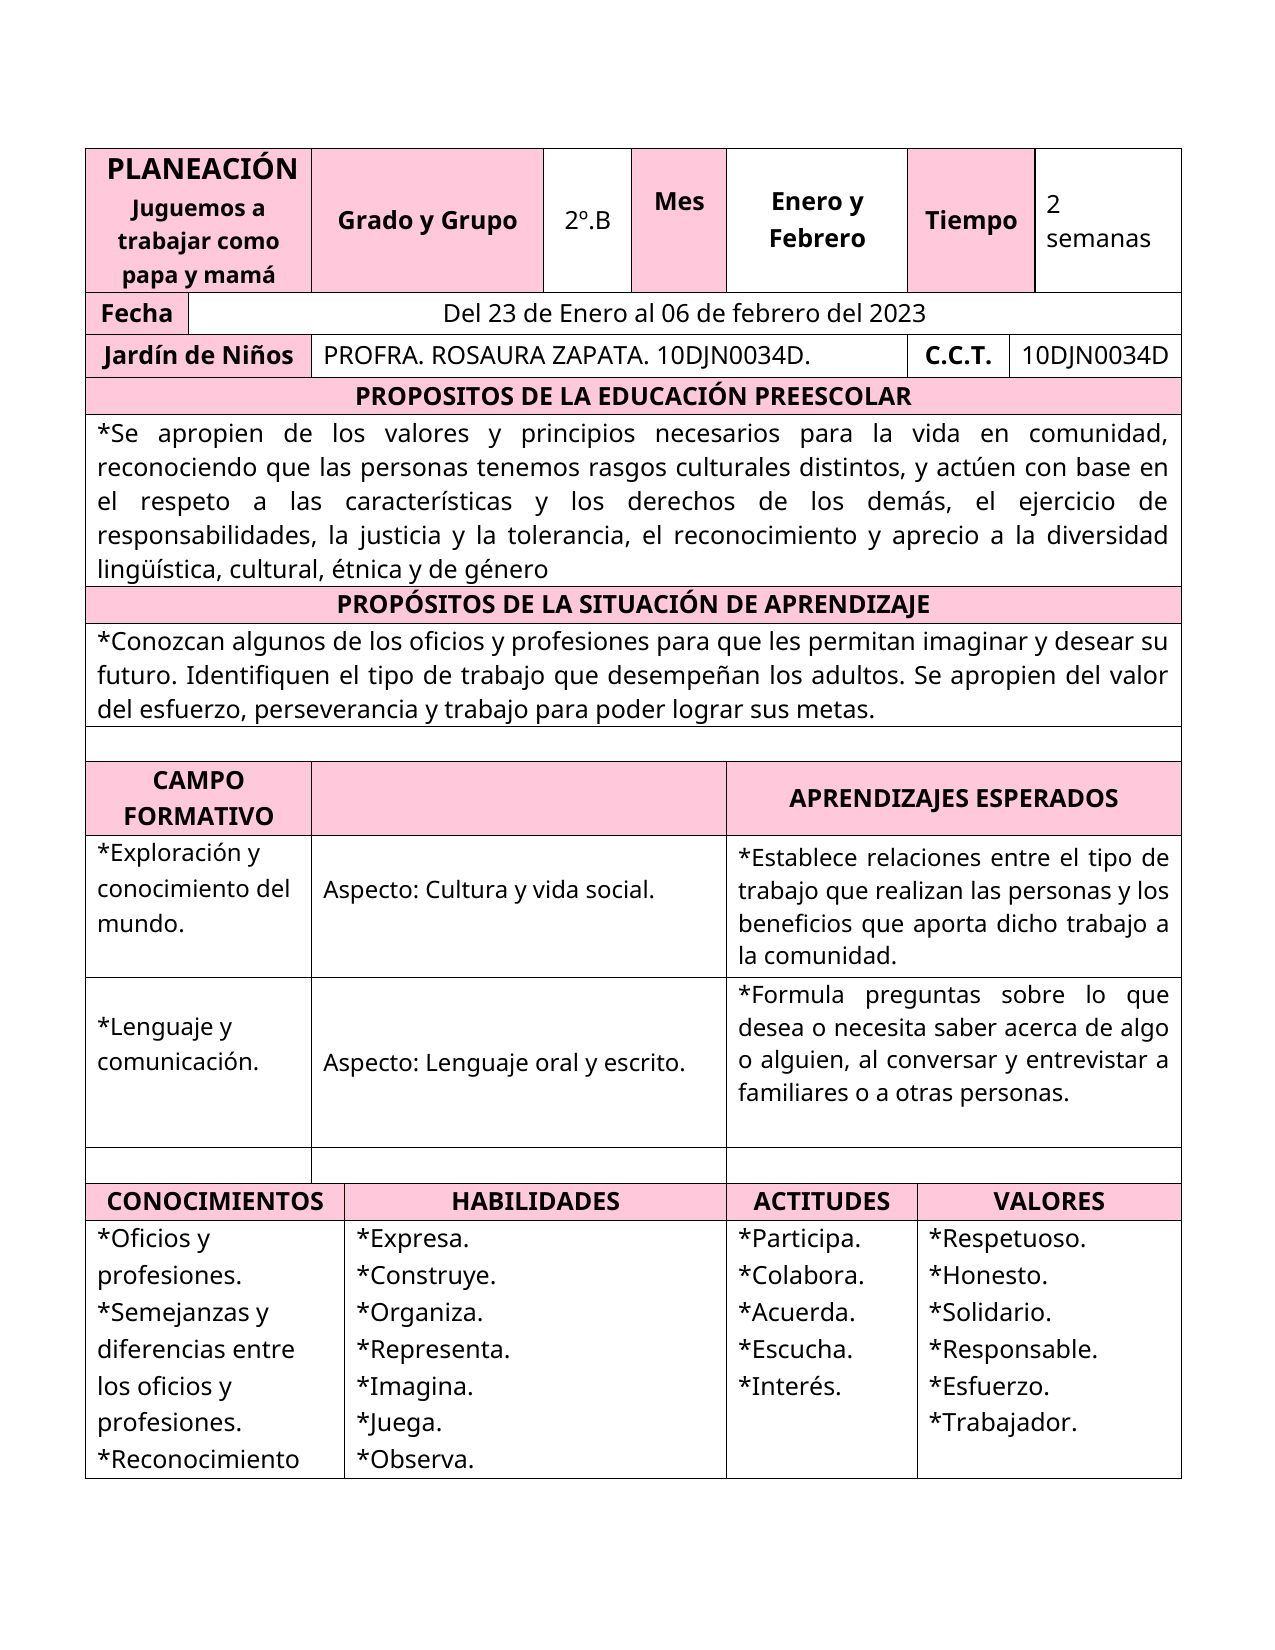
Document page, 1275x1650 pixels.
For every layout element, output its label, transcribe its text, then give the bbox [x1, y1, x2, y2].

table_cell APRENDIZAJES ESPERADOS [727, 762, 1181, 835]
table_cell *Exploración y conocimiento del mundo. [86, 836, 311, 977]
table_header Grado y Grupo [312, 149, 543, 292]
table_cell VALORES [918, 1184, 1181, 1220]
table_cell *Establece relaciones entre el tipo de trabajo que realizan las personas y los beneficios que aporta dicho trabajo a la comunidad. [727, 836, 1181, 977]
table_cell C.C.T. [908, 335, 1009, 377]
table_cell [727, 1148, 1181, 1183]
table_header Tiempo [908, 149, 1034, 292]
table_cell Aspecto: Cultura y vida social. [312, 836, 726, 977]
table_cell ACTITUDES [727, 1184, 917, 1220]
table_cell HABILIDADES [345, 1184, 726, 1220]
table_header 2º.B [544, 149, 631, 292]
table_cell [345, 1221, 726, 1478]
table_cell [86, 1148, 311, 1183]
table_cell [86, 727, 1181, 761]
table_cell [918, 1221, 1181, 1478]
table_cell 10DJN0034D [1010, 335, 1181, 377]
table_cell Jardín de Niños [86, 335, 311, 377]
table_cell *Conozcan algunos de los oficios y profesiones para que les permitan imaginar y desear su futuro. Identifiquen el tipo de trabajo que desempeñan los adultos. Se apropien del valor del esfuerzo, perseverancia y trabajo para poder lograr sus metas. [86, 624, 1181, 726]
table_cell Fecha [86, 293, 188, 334]
table_cell CAMPO FORMATIVO [86, 762, 311, 835]
table_header Enero y Febrero [727, 149, 907, 292]
table_cell Del 23 de Enero al 06 de febrero del 2023 [189, 293, 1181, 334]
table_cell Aspecto: Lenguaje oral y escrito. [312, 978, 726, 1147]
table_cell PROPÓSITOS DE LA SITUACIÓN DE APRENDIZAJE [86, 587, 1181, 623]
table_header Mes [632, 149, 726, 292]
table_cell [312, 762, 726, 835]
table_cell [727, 1221, 917, 1478]
table_cell *Formula preguntas sobre lo que desea o necesita saber acerca de algo o alguien, al conversar y entrevistar a familiares o a otras personas. [727, 978, 1181, 1147]
table_cell PROFRA. ROSAURA ZAPATA. 10DJN0034D. [312, 335, 907, 377]
table_header PLANEACIÓN Juguemos a trabajar como papa y mamá [86, 149, 311, 292]
table_cell PROPOSITOS DE LA EDUCACIÓN PREESCOLAR [86, 378, 1181, 414]
table_cell *Se apropien de los valores y principios necesarios para la vida en comunidad, reconociendo que las personas tenemos rasgos culturales distintos, y actúen con base en el respeto a las características y los derechos de los demás, el ejercicio de responsabilidades, la justicia y la tolerancia, el reconocimiento y aprecio a la diversidad lingüística, cultural, étnica y de género [86, 415, 1181, 586]
table_header 2 semanas [1036, 149, 1181, 292]
table_cell CONOCIMIENTOS [86, 1184, 344, 1220]
table_cell [312, 1148, 726, 1183]
table_cell *Lenguaje y comunicación. [86, 978, 311, 1147]
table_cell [86, 1221, 344, 1478]
